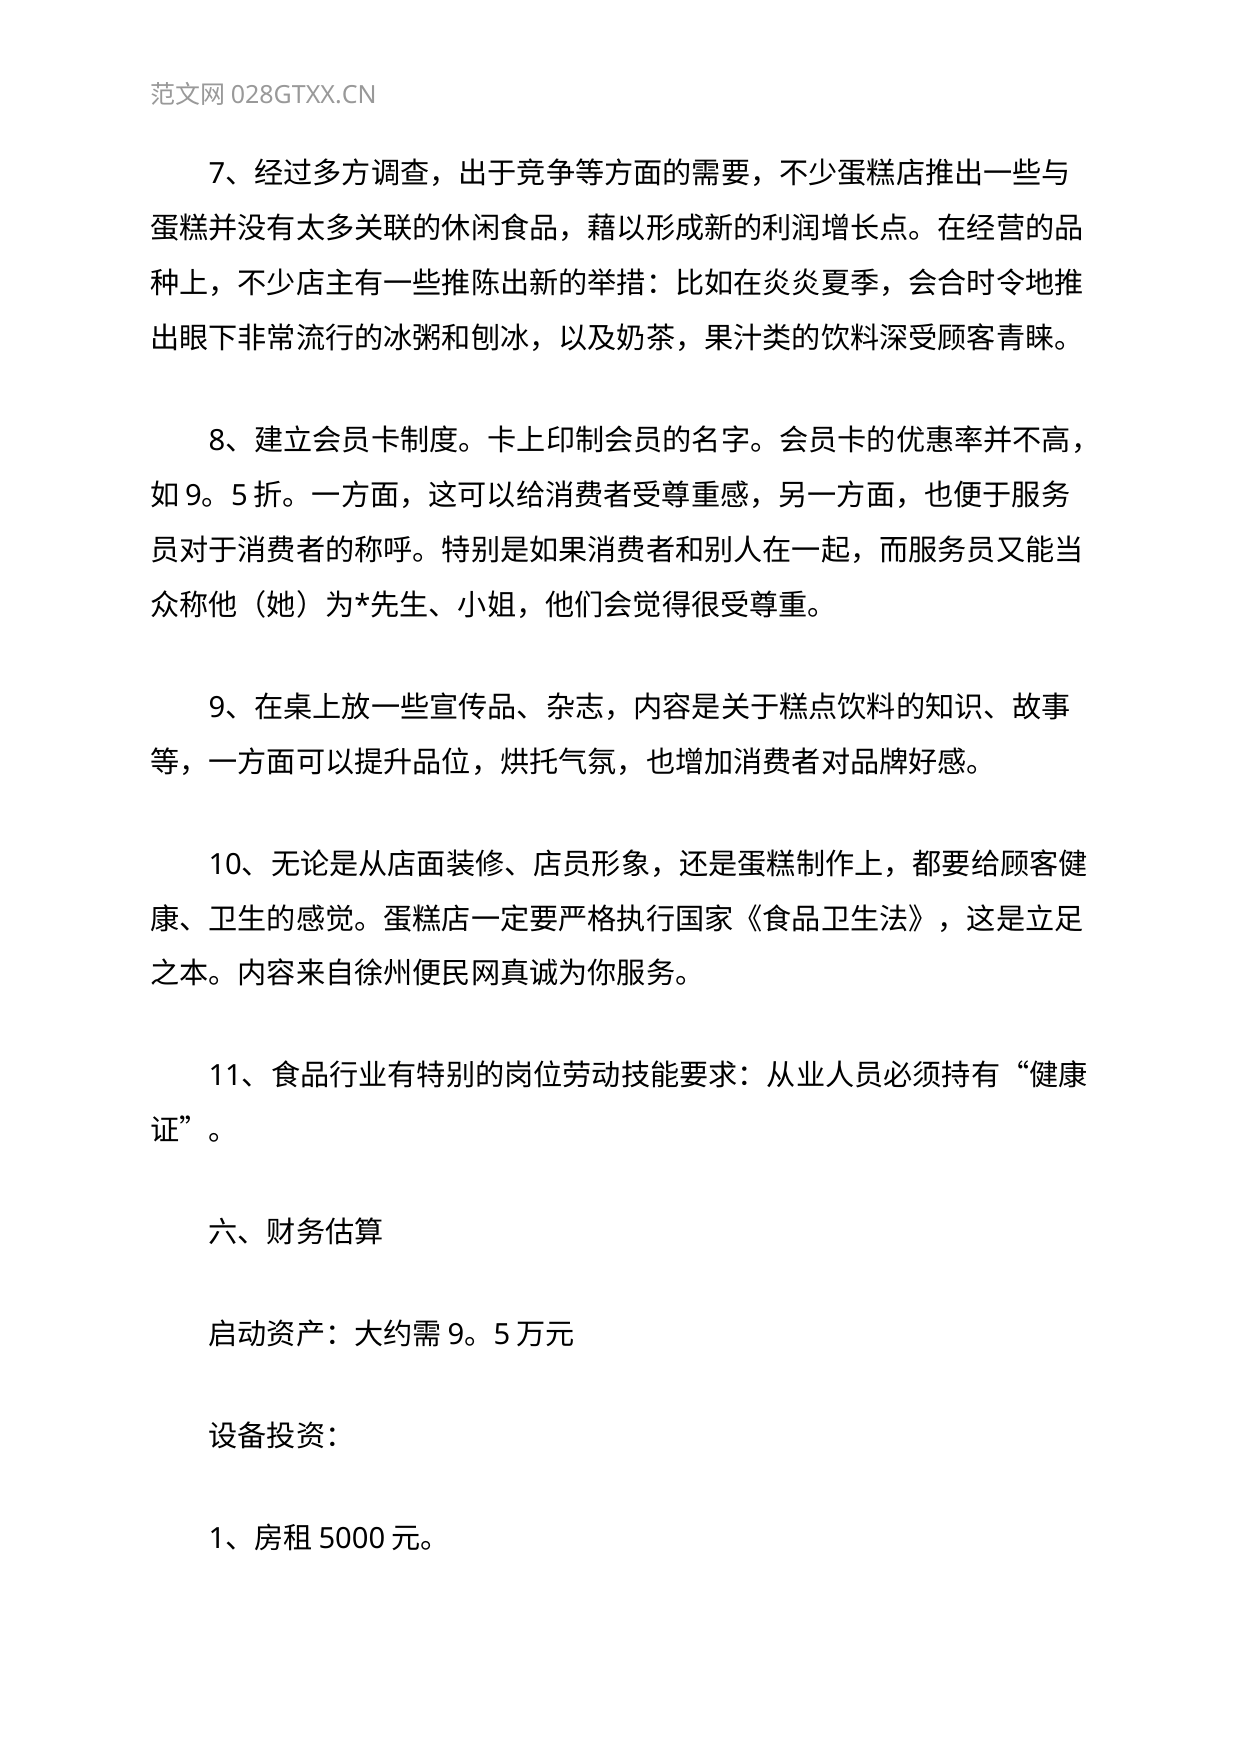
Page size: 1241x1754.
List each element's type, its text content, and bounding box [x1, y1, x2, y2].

text 10、无论是从店面装修、店员形象，还是蛋糕制作上，都要给顾客健康、卫生的感觉。蛋糕店一定要严格执行国家《食品卫生法》，这是立足之本。内容来自徐州便民网真诚为你服务。 [150, 840, 1090, 992]
text 启动资产：大约需9。5万元 [150, 1310, 1090, 1353]
text 9、在桌上放一些宣传品、杂志，内容是关于糕点饮料的知识、故事等，一方面可以提升品位，烘托气氛，也增加消费者对品牌好感。 [150, 683, 1090, 781]
text 8、建立会员卡制度。卡上印制会员的名字。会员卡的优惠率并不高，如9。5折。一方面，这可以给消费者受尊重感，另一方面，也便于服务员对于消费者的称呼。特别是如果消费者和别人在一起，而服务员又能当众称他（她）为*先生、小姐，他们会觉得很受尊重。 [150, 417, 1090, 624]
text 设备投资： [150, 1412, 1090, 1455]
text 1、房租5000元。 [150, 1514, 1090, 1557]
text 11、食品行业有特别的岗位劳动技能要求：从业人员必须持有“健康证”。 [150, 1052, 1090, 1149]
text 六、财务估算 [150, 1209, 1090, 1251]
text 7、经过多方调查，出于竞争等方面的需要，不少蛋糕店推出一些与蛋糕并没有太多关联的休闲食品，藉以形成新的利润增长点。在经营的品种上，不少店主有一些推陈出新的举措：比如在炎炎夏季，会合时令地推出眼下非常流行的冰粥和刨冰，以及奶茶，果汁类的饮料深受顾客青睐。 [150, 150, 1090, 357]
